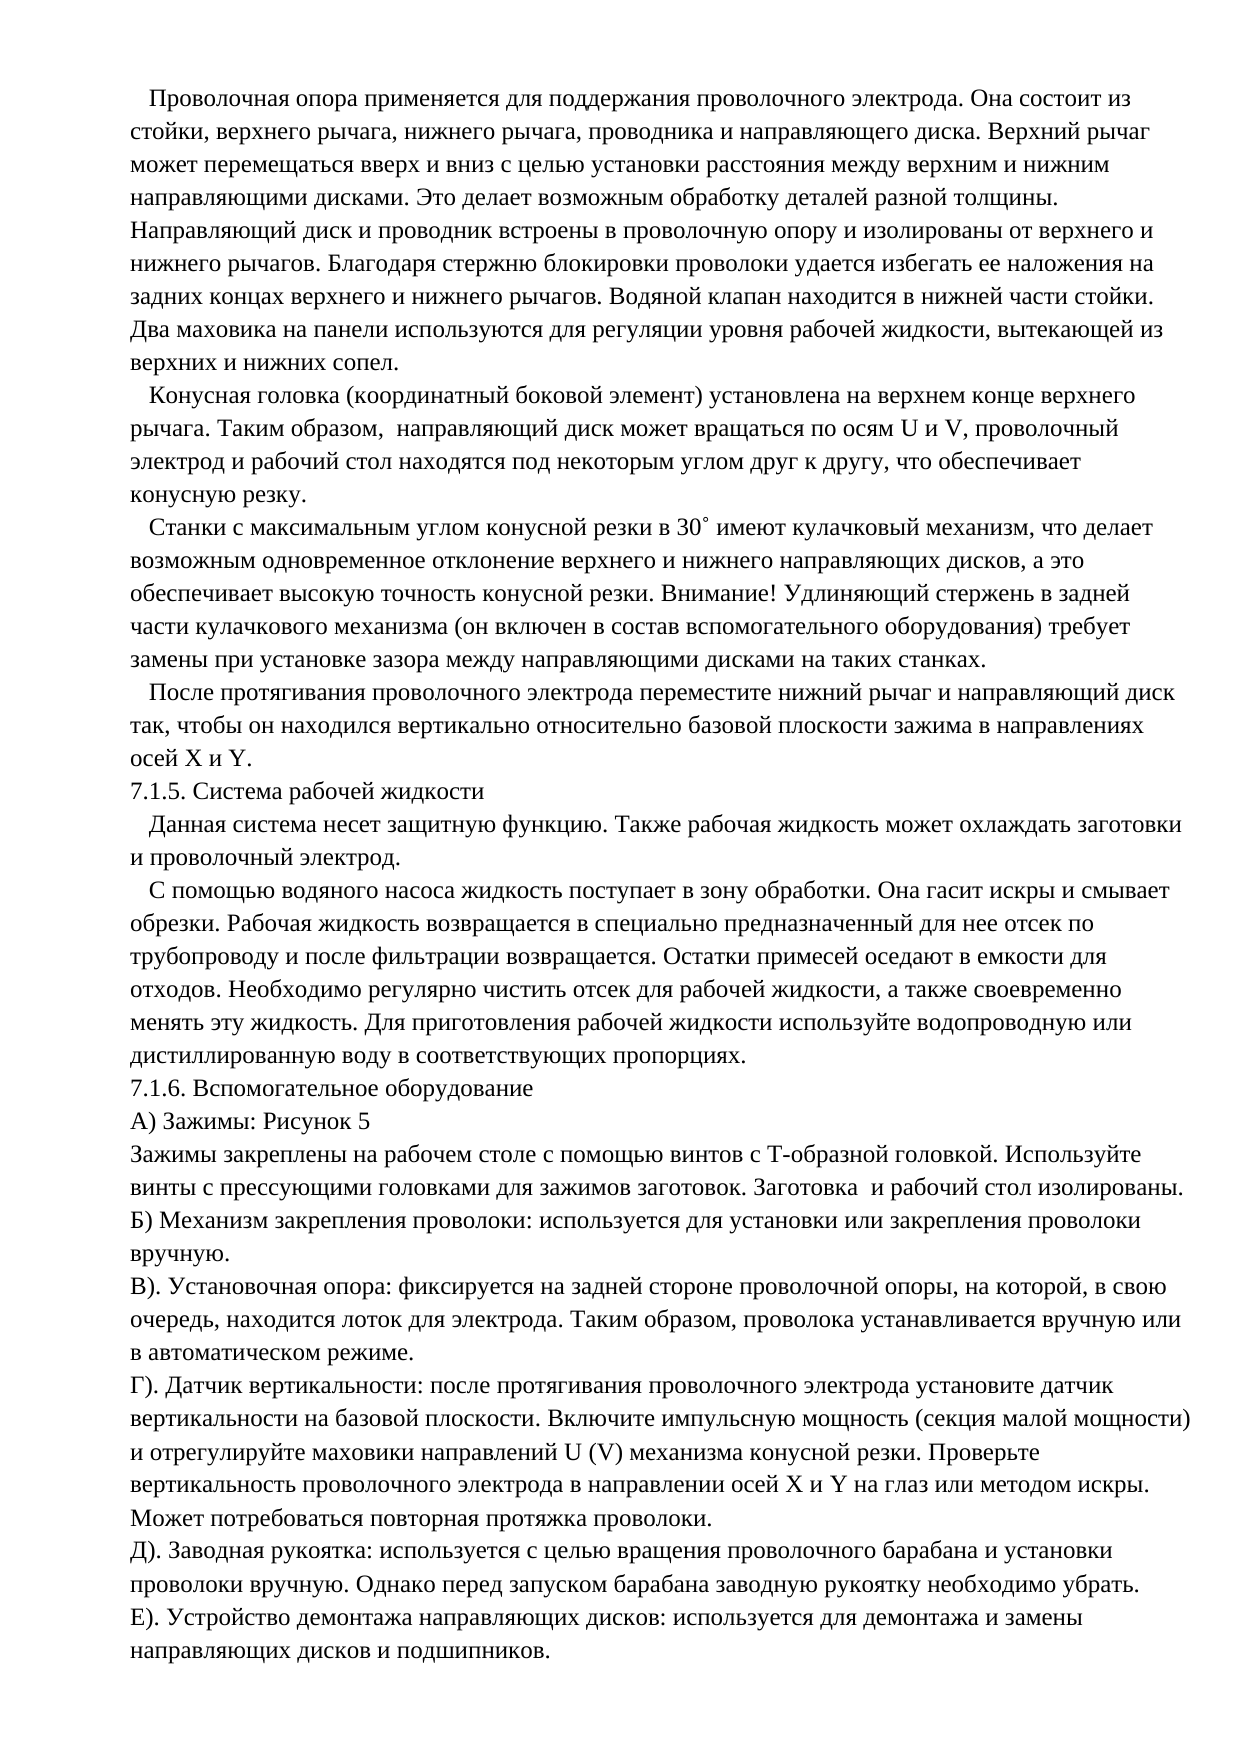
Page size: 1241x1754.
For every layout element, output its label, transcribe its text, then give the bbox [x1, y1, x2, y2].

text В). Установочная опора: фиксируется на задней стороне проволочной опоры, на которой, в свою очередь, находится лоток для электрода. Таким образом, проволока устанавливается вручную или в автоматическом режиме. [130, 1271, 1193, 1366]
text После протягивания проволочного электрода переместите нижний рычаг и направляющий диск так, чтобы он находился вертикально относительно базовой плоскости зажима в направлениях осей Х и Y. [130, 677, 1193, 772]
text Б) Механизм закрепления проволоки: используется для установки или закрепления проволоки вручную. [130, 1205, 1193, 1267]
text Проволочная опора применяется для поддержания проволочного электрода. Она состоит из стойки, верхнего рычага, нижнего рычага, проводника и направляющего диска. Верхний рычаг может перемещаться вверх и вниз с целью установки расстояния между верхним и нижним направляющими дисками. Это делает возможным обработку деталей разной толщины. Направляющий диск и проводник встроены в проволочную опору и изолированы от верхнего и нижнего рычагов. Благодаря стержню блокировки проволоки удается избегать ее наложения на задних концах верхнего и нижнего рычагов. Водяной клапан находится в нижней части стойки. Два маховика на панели используются для регуляции уровня рабочей жидкости, вытекающей из верхних и нижних сопел. [130, 83, 1193, 376]
text Г). Датчик вертикальности: после протягивания проволочного электрода установите датчик вертикальности на базовой плоскости. Включите импульсную мощность (секция малой мощности) и отрегулируйте маховики направлений U (V) механизма конусной резки. Проверьте вертикальность проволочного электрода в направлении осей Х и Y на глаз или методом искры. Может потребоваться повторная протяжка проволоки. [130, 1371, 1193, 1531]
text Е). Устройство демонтажа направляющих дисков: используется для демонтажа и замены направляющих дисков и подшипников. [130, 1602, 1193, 1663]
text Зажимы закреплены на рабочем столе с помощью винтов с Т-образной головкой. Используйте винты с прессующими головками для зажимов заготовок. Заготовка и рабочий стол изолированы. [130, 1139, 1193, 1201]
text Данная система несет защитную функцию. Также рабочая жидкость может охлаждать заготовки и проволочный электрод. [130, 809, 1193, 871]
text Д). Заводная рукоятка: используется с целью вращения проволочного барабана и установки проволоки вручную. Однако перед запуском барабана заводную рукоятку необходимо убрать. [130, 1536, 1193, 1597]
text 7.1.6. Вспомогательное оборудование [130, 1073, 1193, 1102]
text Станки с максимальным углом конусной резки в 30˚ имеют кулачковый механизм, что делает возможным одновременное отклонение верхнего и нижнего направляющих дисков, а это обеспечивает высокую точность конусной резки. Внимание! Удлиняющий стержень в задней части кулачкового механизма (он включен в состав вспомогательного оборудования) требует замены при установке зазора между направляющими дисками на таких станках. [130, 512, 1193, 673]
text Конусная головка (координатный боковой элемент) установлена на верхнем конце верхнего рычага. Таким образом, направляющий диск может вращаться по осям U и V, проволочный электрод и рабочий стол находятся под некоторым углом друг к другу, что обеспечивает конусную резку. [130, 380, 1193, 508]
text 7.1.5. Система рабочей жидкости [130, 776, 1193, 805]
text А) Зажимы: Рисунок 5 [130, 1106, 1193, 1135]
text С помощью водяного насоса жидкость поступает в зону обработки. Она гасит искры и смывает обрезки. Рабочая жидкость возвращается в специально предназначенный для нее отсек по трубопроводу и после фильтрации возвращается. Остатки примесей оседают в емкости для отходов. Необходимо регулярно чистить отсек для рабочей жидкости, а также своевременно менять эту жидкость. Для приготовления рабочей жидкости используйте водопроводную или дистиллированную воду в соответствующих пропорциях. [130, 875, 1193, 1069]
